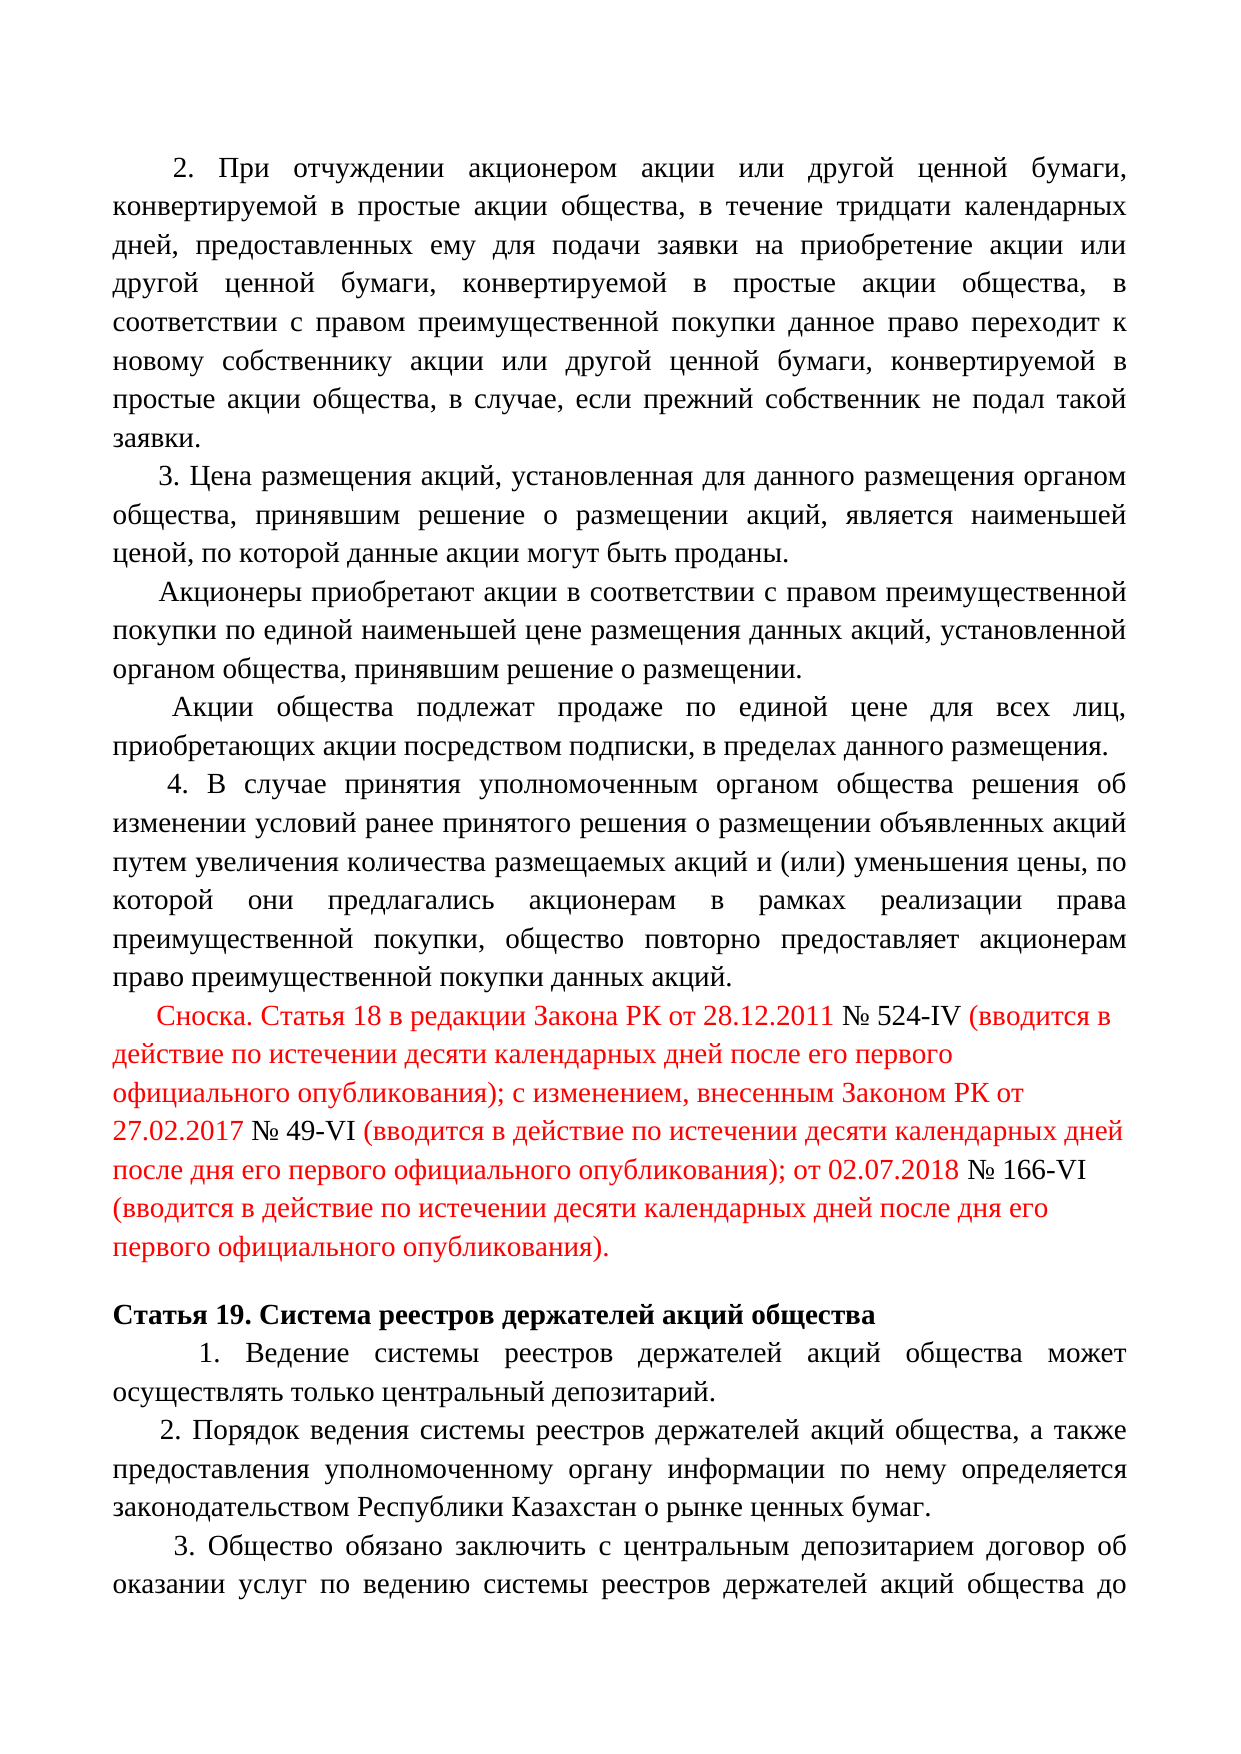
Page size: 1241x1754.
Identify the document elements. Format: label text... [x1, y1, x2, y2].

text 4. В случае принятия уполномоченным органом общества решения об изменении условий ранее принятого решения о размещении объявленных акций путем увеличения количества размещаемых акций и (или) уменьшения цены, по которой они предлагались акционерам в рамках реализации права преимущественной покупки, общество повторно предоставляет акционерам право преимущественной покупки данных акций. [112, 767, 1128, 993]
text 1. Ведение системы реестров держателей акций общества может осуществлять только центральный депозитарий. [112, 1335, 1128, 1407]
text Акции общества подлежат продаже по единой цене для всех лиц, приобретающих акции посредством подписки, в пределах данного размещения. [112, 689, 1128, 762]
text Акционеры приобретают акции в соответствии с правом преимущественной покупки по единой наименьшей цене размещения данных акций, установленной органом общества, принявшим решение о размещении. [112, 574, 1128, 684]
text 2. При отчуждении акционером акции или другой ценной бумаги, конвертируемой в простые акции общества, в течение тридцати календарных дней, предоставленных ему для подачи заявки на приобретение акции или другой ценной бумаги, конвертируемой в простые акции общества, в соответствии с правом преимущественной покупки данное право переходит к новому собственнику акции или другой ценной бумаги, конвертируемой в простые акции общества, в случае, если прежний собственник не подал такой заявки. [112, 150, 1128, 453]
text Статья 19. Система реестров держателей акций общества [112, 1297, 1128, 1330]
text 2. Порядок ведения системы реестров держателей акций общества, а также предоставления уполномоченному органу информации по нему определяется законодательством Республики Казахстан о рынке ценных бумаг. [112, 1412, 1128, 1523]
text 3. Цена размещения акций, установленная для данного размещения органом общества, принявшим решение о размещении акций, является наименьшей ценой, по которой данные акции могут быть проданы. [112, 458, 1128, 569]
